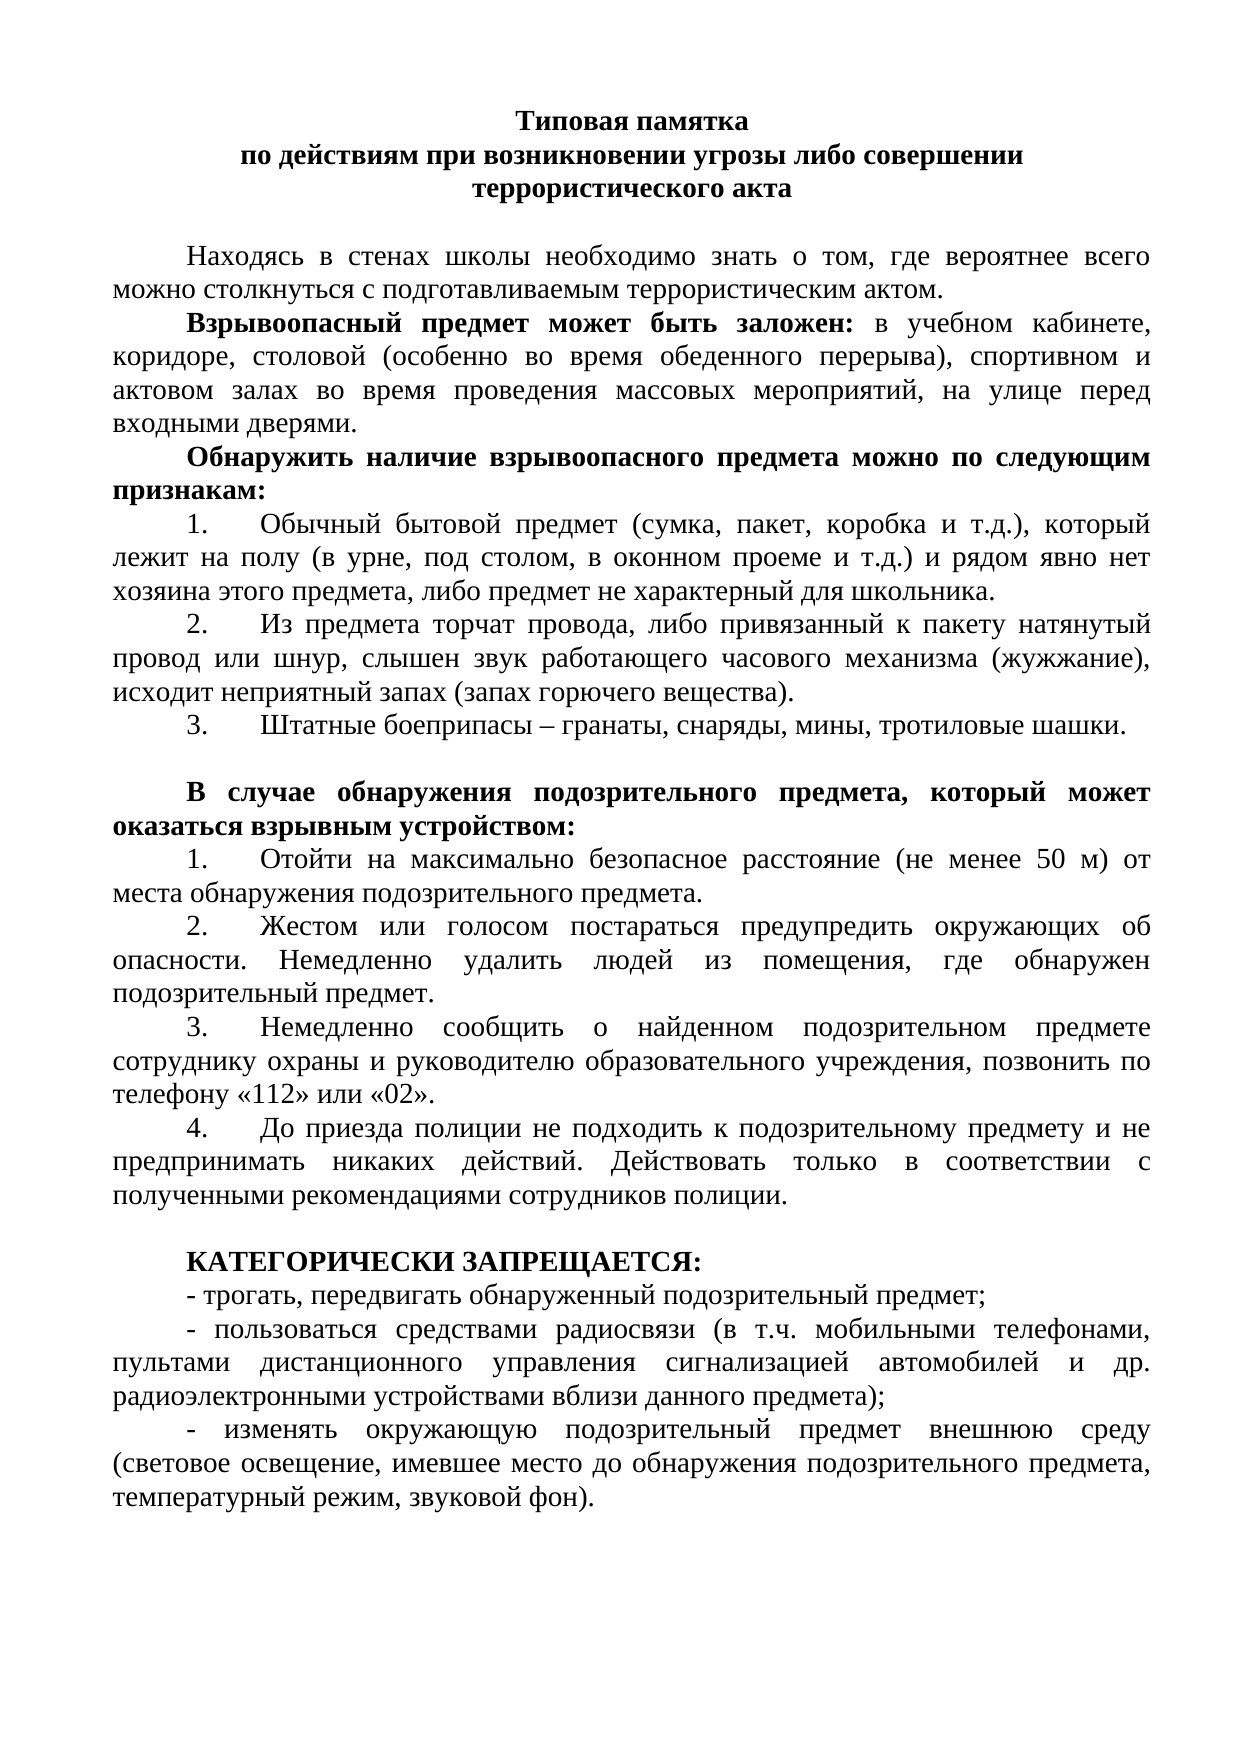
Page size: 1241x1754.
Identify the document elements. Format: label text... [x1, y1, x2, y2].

text - пользоваться средствами радиосвязи (в т.ч. мобильными телефонами, пультами дистанционного управления сигнализацией автомобилей и др. радиоэлектронными устройствами вблизи данного предмета); [112, 1311, 1152, 1412]
text Типовая памятка [112, 103, 1152, 137]
text террористического акта [112, 171, 1152, 204]
text Обнаружить наличие взрывоопасного предмета можно по следующим признакам: [112, 439, 1152, 506]
text - изменять окружающую подозрительный предмет внешнюю среду (световое освещение, имевшее место до обнаружения подозрительного предмета, температурный режим, звуковой фон). [112, 1412, 1152, 1512]
list Обычный бытовой предмет (сумка, пакет, коробка и т.д.), который лежит на полу (в урне, под столом, в оконном проеме и т.д.) и рядом явно нет хозяина этого предмета, либо предмет не характерный для школьника. [112, 506, 1152, 607]
text КАТЕГОРИЧЕСКИ ЗАПРЕЩАЕТСЯ: [186, 1244, 1152, 1277]
list Жестом или голосом постараться предупредить окружающих об опасности. Немедленно удалить людей из помещения, где обнаружен подозрительный предмет. [112, 908, 1152, 1009]
list Из предмета торчат провода, либо привязанный к пакету натянутый провод или шнур, слышен звук работающего часового механизма (жужжание), исходит неприятный запах (запах горючего вещества). [112, 607, 1152, 707]
text В случае обнаружения подозрительного предмета, который может оказаться взрывным устройством: [112, 774, 1152, 841]
text по действиям при возникновении угрозы либо совершении [112, 137, 1152, 171]
list Штатные боеприпасы – гранаты, снаряды, мины, тротиловые шашки. [112, 707, 1152, 741]
list До приезда полиции не подходить к подозрительному предмету и не предпринимать никаких действий. Действовать только в соответствии с полученными рекомендациями сотрудников полиции. [112, 1110, 1152, 1210]
text - трогать, передвигать обнаруженный подозрительный предмет; [112, 1277, 1152, 1311]
text Взрывоопасный предмет может быть заложен: в учебном кабинете, коридоре, столовой (особенно во время обеденного перерыва), спортивном и актовом залах во время проведения массовых мероприятий, на улице перед входными дверями. [112, 305, 1152, 439]
text Находясь в стенах школы необходимо знать о том, где вероятнее всего можно столкнуться с подготавливаемым террористическим актом. [112, 238, 1152, 305]
list Отойти на максимально безопасное расстояние (не менее 50 м) от места обнаружения подозрительного предмета. [112, 841, 1152, 908]
list Немедленно сообщить о найденном подозрительном предмете сотруднику охраны и руководителю образовательного учреждения, позвонить по телефону «112» или «02». [112, 1009, 1152, 1110]
